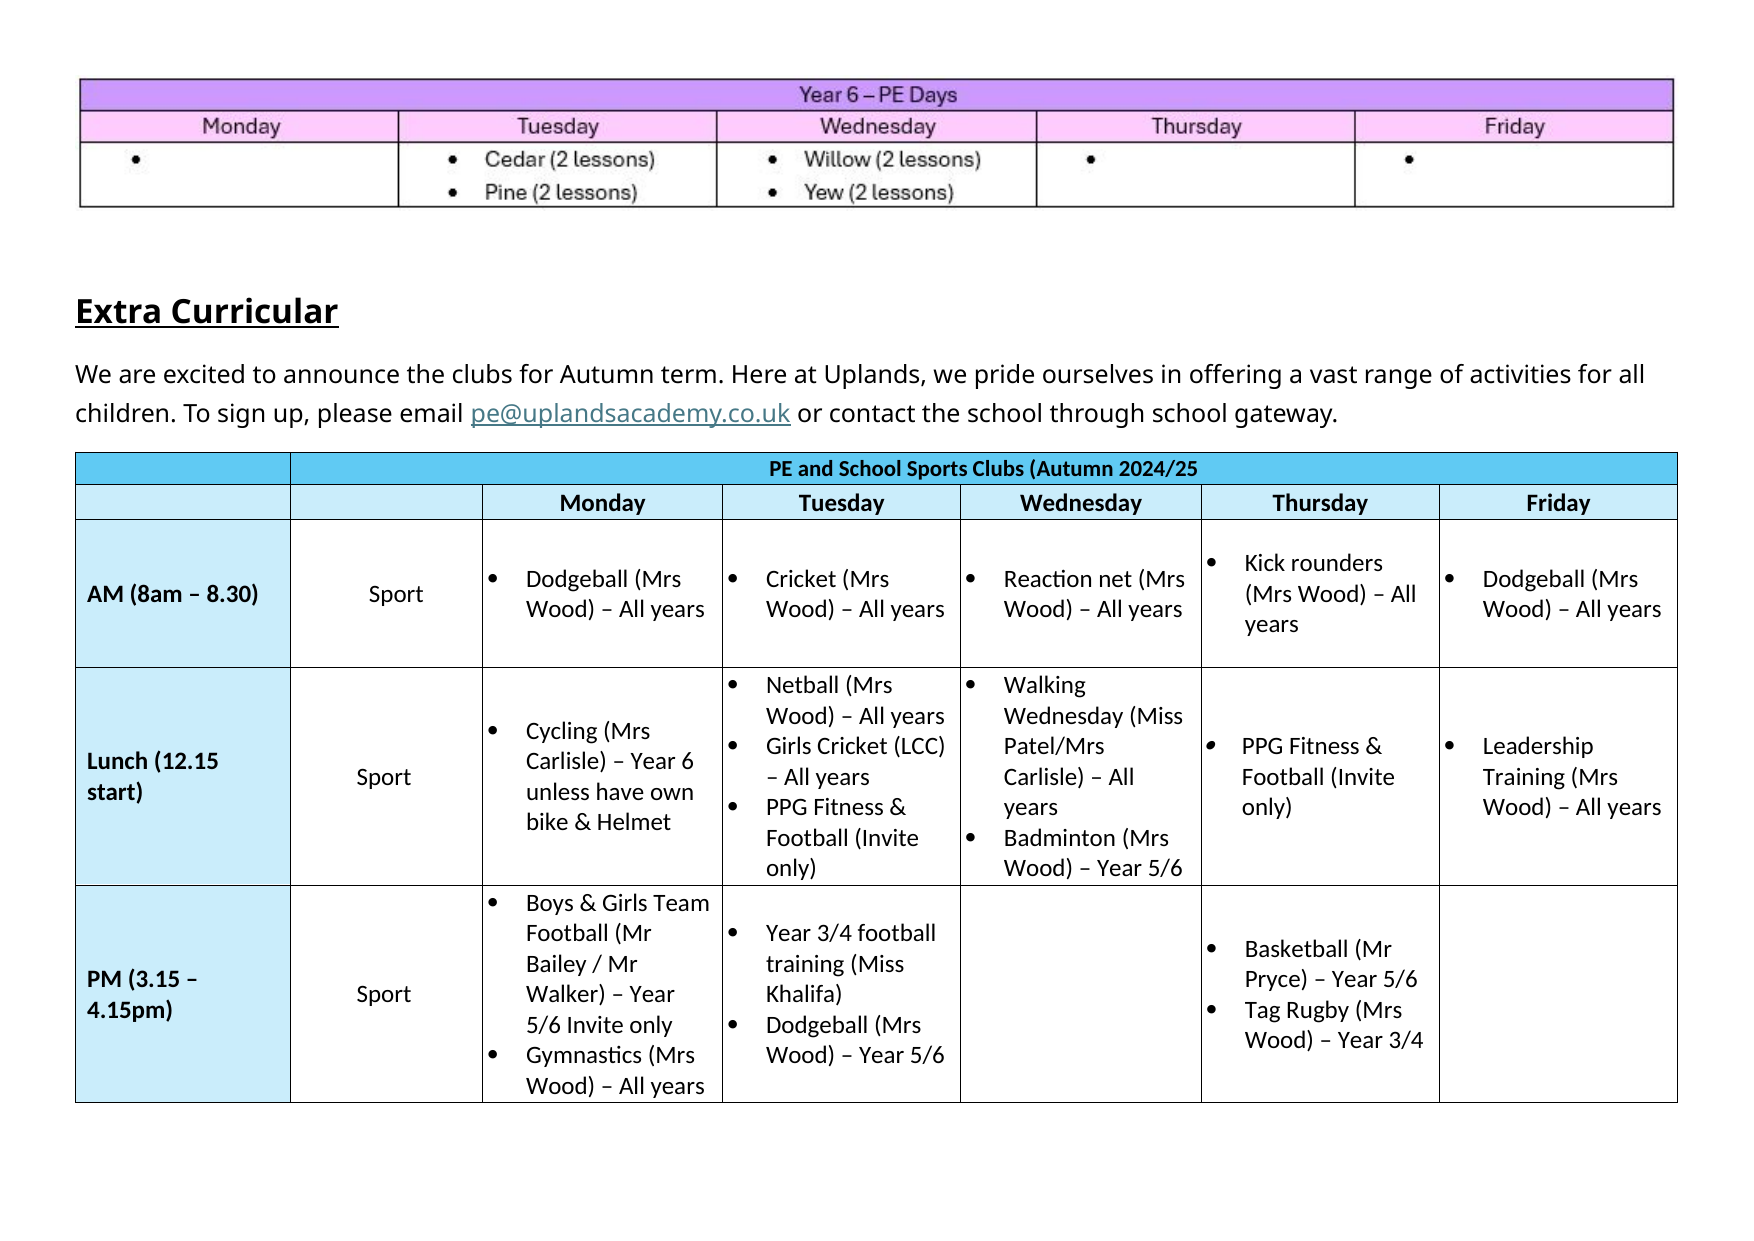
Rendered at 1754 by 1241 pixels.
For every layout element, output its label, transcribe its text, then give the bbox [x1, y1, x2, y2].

table_cell [76, 485, 290, 519]
table_header PE and School Sports Clubs (Autumn 2024/25 [291, 453, 1677, 484]
table_cell Cricket (Mrs Wood) – All years [723, 520, 960, 667]
table_cell Monday [483, 485, 722, 519]
table_cell Dodgeball (Mrs Wood) – All years [1440, 520, 1677, 667]
table_cell AM (8am – 8.30) [76, 520, 290, 667]
table_cell Walking Wednesday (Miss Patel/Mrs Carlisle) – All years Badminton (Mrs Wood) – Year 5/6 [961, 668, 1201, 884]
table_cell Netball (Mrs Wood) – All years Girls Cricket (LCC) – All years PPG Fitness & Football (Invite only) [723, 668, 960, 884]
table_cell Lunch (12.15 start) [76, 668, 290, 884]
table_cell Sport [291, 886, 482, 1102]
table_cell [1440, 886, 1677, 1102]
table_cell PPG Fitness & Football (Invite only) [1202, 668, 1439, 884]
table_cell Tuesday [723, 485, 960, 519]
table_cell Wednesday [961, 485, 1201, 519]
table_header [76, 453, 290, 484]
table_cell Friday [1440, 485, 1677, 519]
table_cell Boys & Girls Team Football (Mr Bailey / Mr Walker) – Year 5/6 Invite only Gymnastics (Mrs Wood) – All years [483, 886, 722, 1102]
text We are excited to announce the clubs for Autumn term. Here at Uplands, we pride ourselves in offering a vast range of activities for all children. To sign up, please email pe@uplandsacademy.co.uk or contact the school through school gateway. [75, 357, 1679, 430]
table_cell Leadership Training (Mrs Wood) – All years [1440, 668, 1677, 884]
table_cell Year 3/4 football training (Miss Khalifa) Dodgeball (Mrs Wood) – Year 5/6 [723, 886, 960, 1102]
table_cell Reaction net (Mrs Wood) – All years [961, 520, 1201, 667]
table_cell PM (3.15 – 4.15pm) [76, 886, 290, 1102]
table_cell Cycling (Mrs Carlisle) – Year 6 unless have own bike & Helmet [483, 668, 722, 884]
table_cell Sport [291, 520, 482, 667]
text Extra Curricular [75, 288, 1679, 333]
table_cell [961, 886, 1201, 1102]
table_cell Thursday [1202, 485, 1439, 519]
table_cell Basketball (Mr Pryce) – Year 5/6 Tag Rugby (Mrs Wood) – Year 3/4 [1202, 886, 1439, 1102]
table_cell Kick rounders (Mrs Wood) – All years [1202, 520, 1439, 667]
table_cell Sport [291, 668, 482, 884]
picture [75, 75, 1679, 211]
table_cell [291, 485, 482, 519]
table_cell Dodgeball (Mrs Wood) – All years [483, 520, 722, 667]
